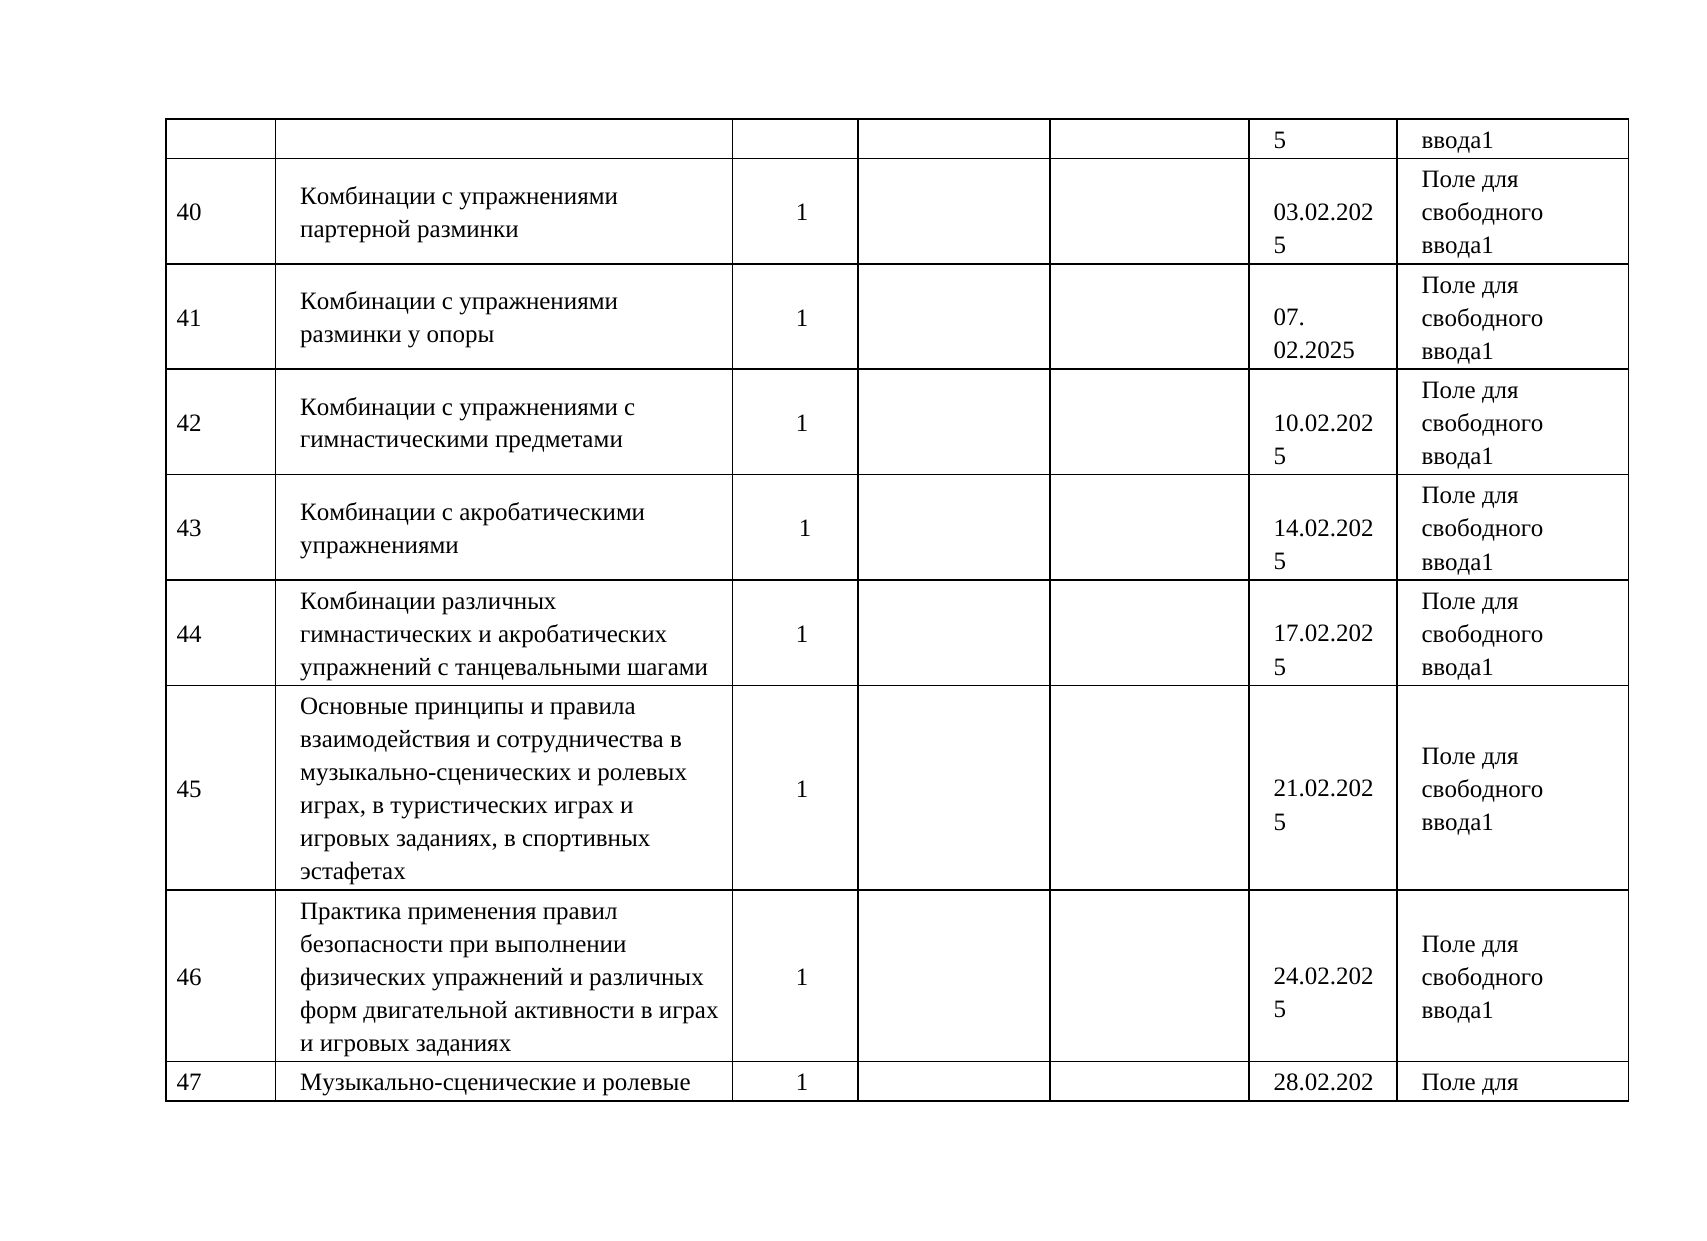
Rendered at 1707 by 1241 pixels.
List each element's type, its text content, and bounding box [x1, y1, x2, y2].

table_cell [1398, 120, 1628, 157]
table_cell 1 [733, 120, 857, 157]
table_cell Поле для свободного ввода1 [1398, 891, 1628, 1061]
table_cell 1 [733, 370, 857, 474]
table_cell 1 [733, 475, 857, 579]
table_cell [1398, 1062, 1628, 1100]
table_cell [1051, 265, 1248, 368]
table_cell Комбинации с упражнениями с гимнастическими предметами [276, 370, 732, 474]
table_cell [276, 120, 732, 157]
table_cell [859, 891, 1049, 1061]
table_cell [1051, 159, 1248, 263]
table_cell 1 [733, 159, 857, 263]
table_cell Основные принципы и правила взаимодействия и сотрудничества в музыкально-сценических и ролевых играх, в туристических играх и игровых заданиях, в спортивных эстафетах [276, 686, 732, 889]
table_cell Комбинации с упражнениями партерной разминки [276, 159, 732, 263]
table_cell Комбинации с акробатическими упражнениями [276, 475, 732, 579]
table_cell [1051, 475, 1248, 579]
table_cell 24.02.2025 [1250, 891, 1396, 1061]
table_cell 40 [167, 159, 275, 263]
table_cell 1 [733, 265, 857, 368]
table_cell [859, 581, 1049, 684]
table_cell 21.02.2025 [1250, 686, 1396, 889]
table_cell 1 [733, 891, 857, 1061]
table_cell 03.02.2025 [1250, 159, 1396, 263]
table_cell 28.02.2025 [1250, 1062, 1396, 1100]
table_cell [1051, 686, 1248, 889]
table_cell 45 [167, 686, 275, 889]
table_cell Поле для свободного ввода1 [1398, 581, 1628, 684]
table_cell Поле для свободного ввода1 [1398, 475, 1628, 579]
table_cell [859, 370, 1049, 474]
table_cell 41 [167, 265, 275, 368]
table_cell [1051, 891, 1248, 1061]
table_cell 44 [167, 581, 275, 684]
table_cell 14.02.2025 [1250, 475, 1396, 579]
table_cell 1 [733, 686, 857, 889]
table_cell [1051, 370, 1248, 474]
table_cell Поле для свободного ввода1 [1398, 686, 1628, 889]
table_cell 1 [733, 1062, 857, 1100]
table_cell [859, 1062, 1049, 1100]
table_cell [276, 1062, 732, 1100]
table_cell Поле для свободного ввода1 [1398, 370, 1628, 474]
table_cell 1 [733, 581, 857, 684]
table_cell 31.01.2025 [1250, 120, 1396, 157]
table_cell 17.02.2025 [1250, 581, 1396, 684]
table_cell 42 [167, 370, 275, 474]
table_cell [859, 120, 1049, 157]
table_cell 07.02.2025 [1250, 265, 1396, 368]
table_cell Комбинации различных гимнастических и акробатических упражнений с танцевальными шагами [276, 581, 732, 684]
table_cell [859, 265, 1049, 368]
table_cell [1051, 581, 1248, 684]
table_cell Поле для свободного ввода1 [1398, 265, 1628, 368]
table_cell [1051, 1062, 1248, 1100]
table_cell Поле для свободного ввода1 [1398, 159, 1628, 263]
table_cell [859, 686, 1049, 889]
table_cell Практика применения правил безопасности при выполнении физических упражнений и различных форм двигательной активности в играх и игровых заданиях [276, 891, 732, 1061]
table_cell 47 [167, 1062, 275, 1100]
table_cell 46 [167, 891, 275, 1061]
table_cell Комбинации с упражнениями разминки у опоры [276, 265, 732, 368]
table_cell [859, 475, 1049, 579]
table_cell 10.02.2025 [1250, 370, 1396, 474]
table_cell 43 [167, 475, 275, 579]
table_cell 39 [167, 120, 275, 157]
table_cell [859, 159, 1049, 263]
table_cell [1051, 120, 1248, 157]
